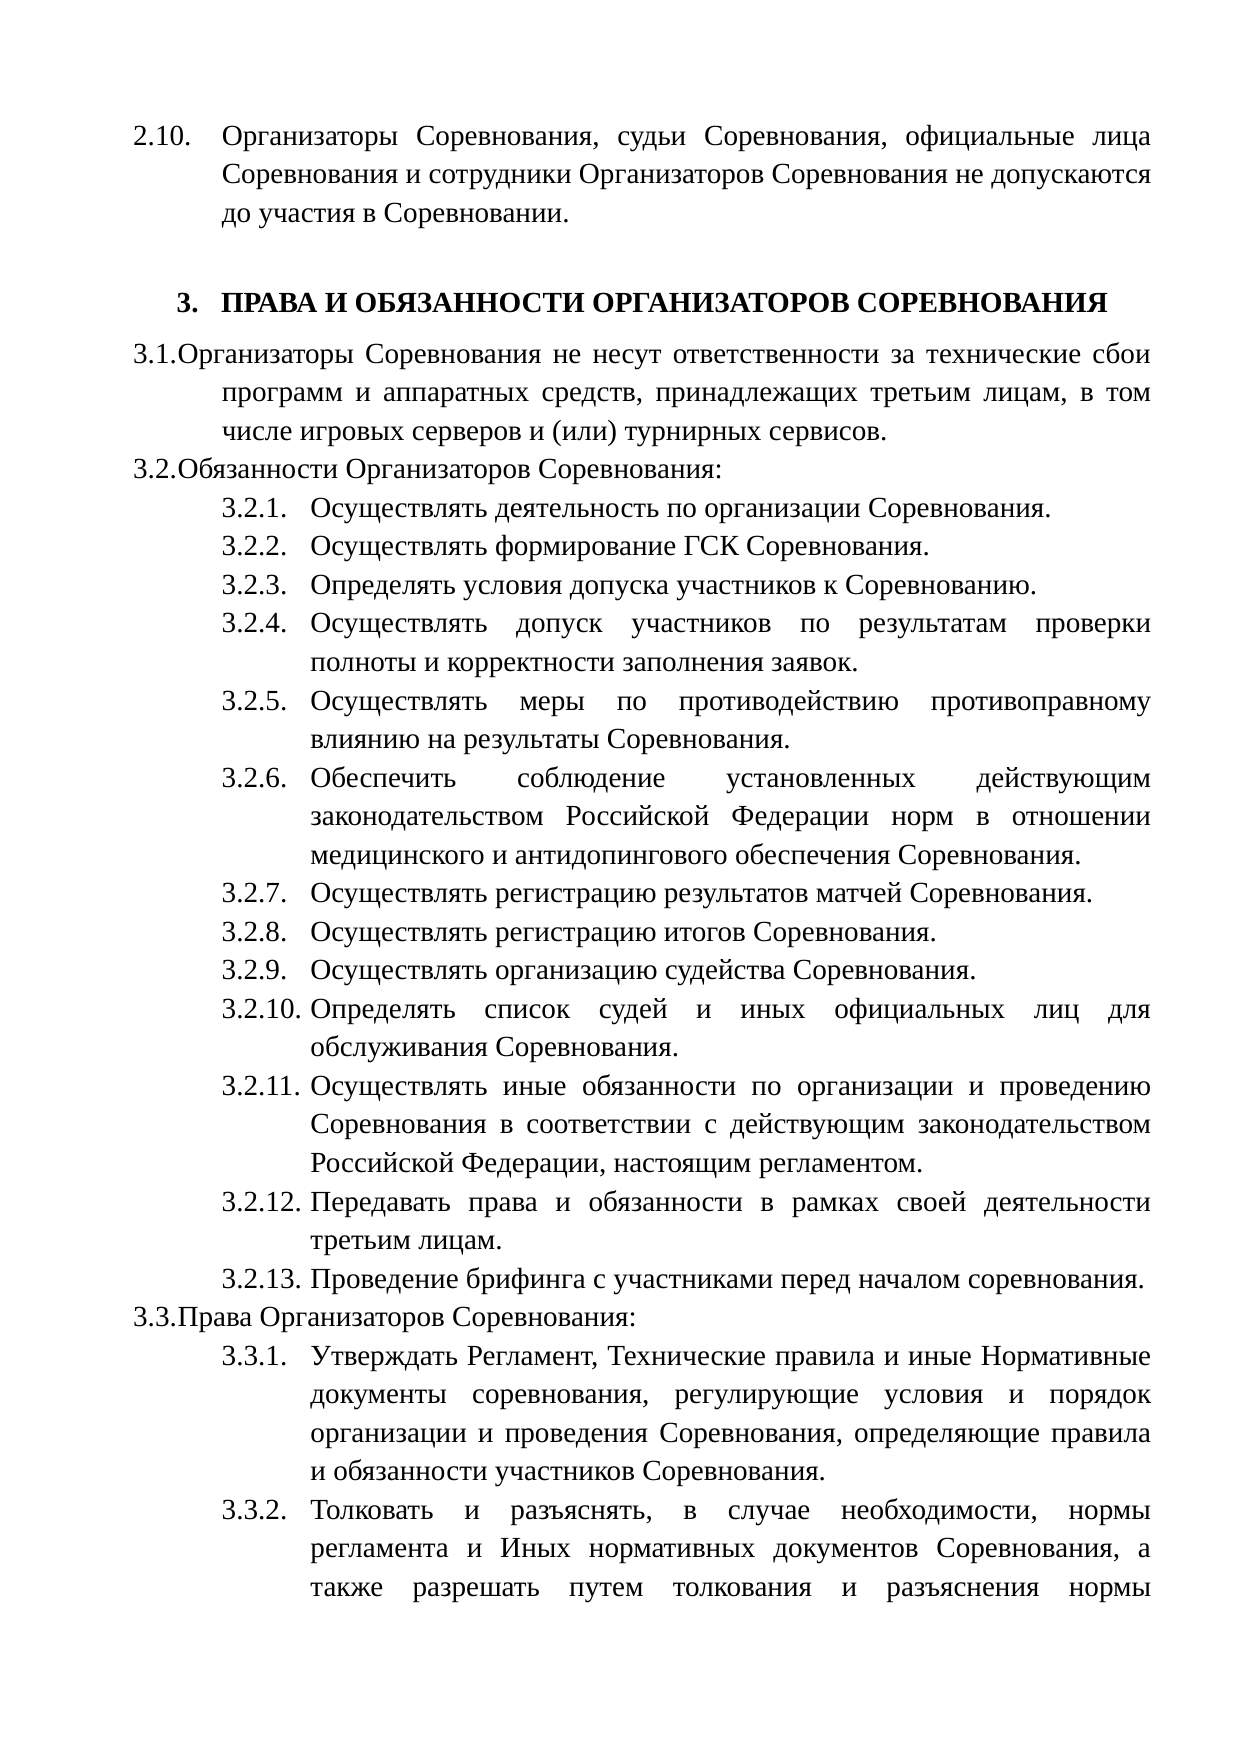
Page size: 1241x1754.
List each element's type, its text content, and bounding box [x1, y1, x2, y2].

list Осуществлять допуск участников по результатам проверки полноты и корректности заполнения заявок. [221, 606, 1152, 678]
list Проведение брифинга с участниками перед началом соревнования. [221, 1261, 1152, 1294]
list Осуществлять меры по противодействию противоправному влиянию на результаты Соревнования. [221, 683, 1152, 755]
list Осуществлять деятельность по организации Соревнования. [221, 490, 1152, 523]
list Осуществлять регистрацию итогов Соревнования. [221, 914, 1152, 947]
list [221, 1492, 1152, 1603]
list Права Организаторов Соревнования: [133, 1299, 1152, 1333]
list Осуществлять иные обязанности по организации и проведению Соревнования в соответствии с действующим законодательством Российской Федерации, настоящим регламентом. [221, 1068, 1152, 1179]
list Организаторы Соревнования не несут ответственности за технические сбои программ и аппаратных средств, принадлежащих третьим лицам, в том числе игровых серверов и (или) турнирных сервисов. [133, 336, 1152, 446]
list Обеспечить соблюдение установленных действующим законодательством Российской Федерации норм в отношении медицинского и антидопингового обеспечения Соревнования. [221, 760, 1152, 870]
list Организаторы Соревнования, судьи Соревнования, официальные лица Соревнования и сотрудники Организаторов Соревнования не допускаются до участия в Соревновании. [133, 118, 1152, 229]
list Определять условия допуска участников к Соревнованию. [221, 567, 1152, 601]
list Утверждать Регламент, Технические правила и иные Нормативные документы соревнования, регулирующие условия и порядок организации и проведения Соревнования, определяющие правила и обязанности участников Соревнования. [221, 1338, 1152, 1487]
list Передавать права и обязанности в рамках своей деятельности третьим лицам. [221, 1184, 1152, 1256]
list Осуществлять регистрацию результатов матчей Соревнования. [221, 875, 1152, 909]
list Осуществлять организацию судейства Соревнования. [221, 952, 1152, 986]
list Осуществлять формирование ГСК Соревнования. [221, 528, 1152, 562]
list ПРАВА И ОБЯЗАННОСТИ ОРГАНИЗАТОРОВ СОРЕВНОВАНИЯ [133, 285, 1152, 318]
list Определять список судей и иных официальных лиц для обслуживания Соревнования. [221, 991, 1152, 1063]
list Обязанности Организаторов Соревнования: [133, 451, 1152, 485]
